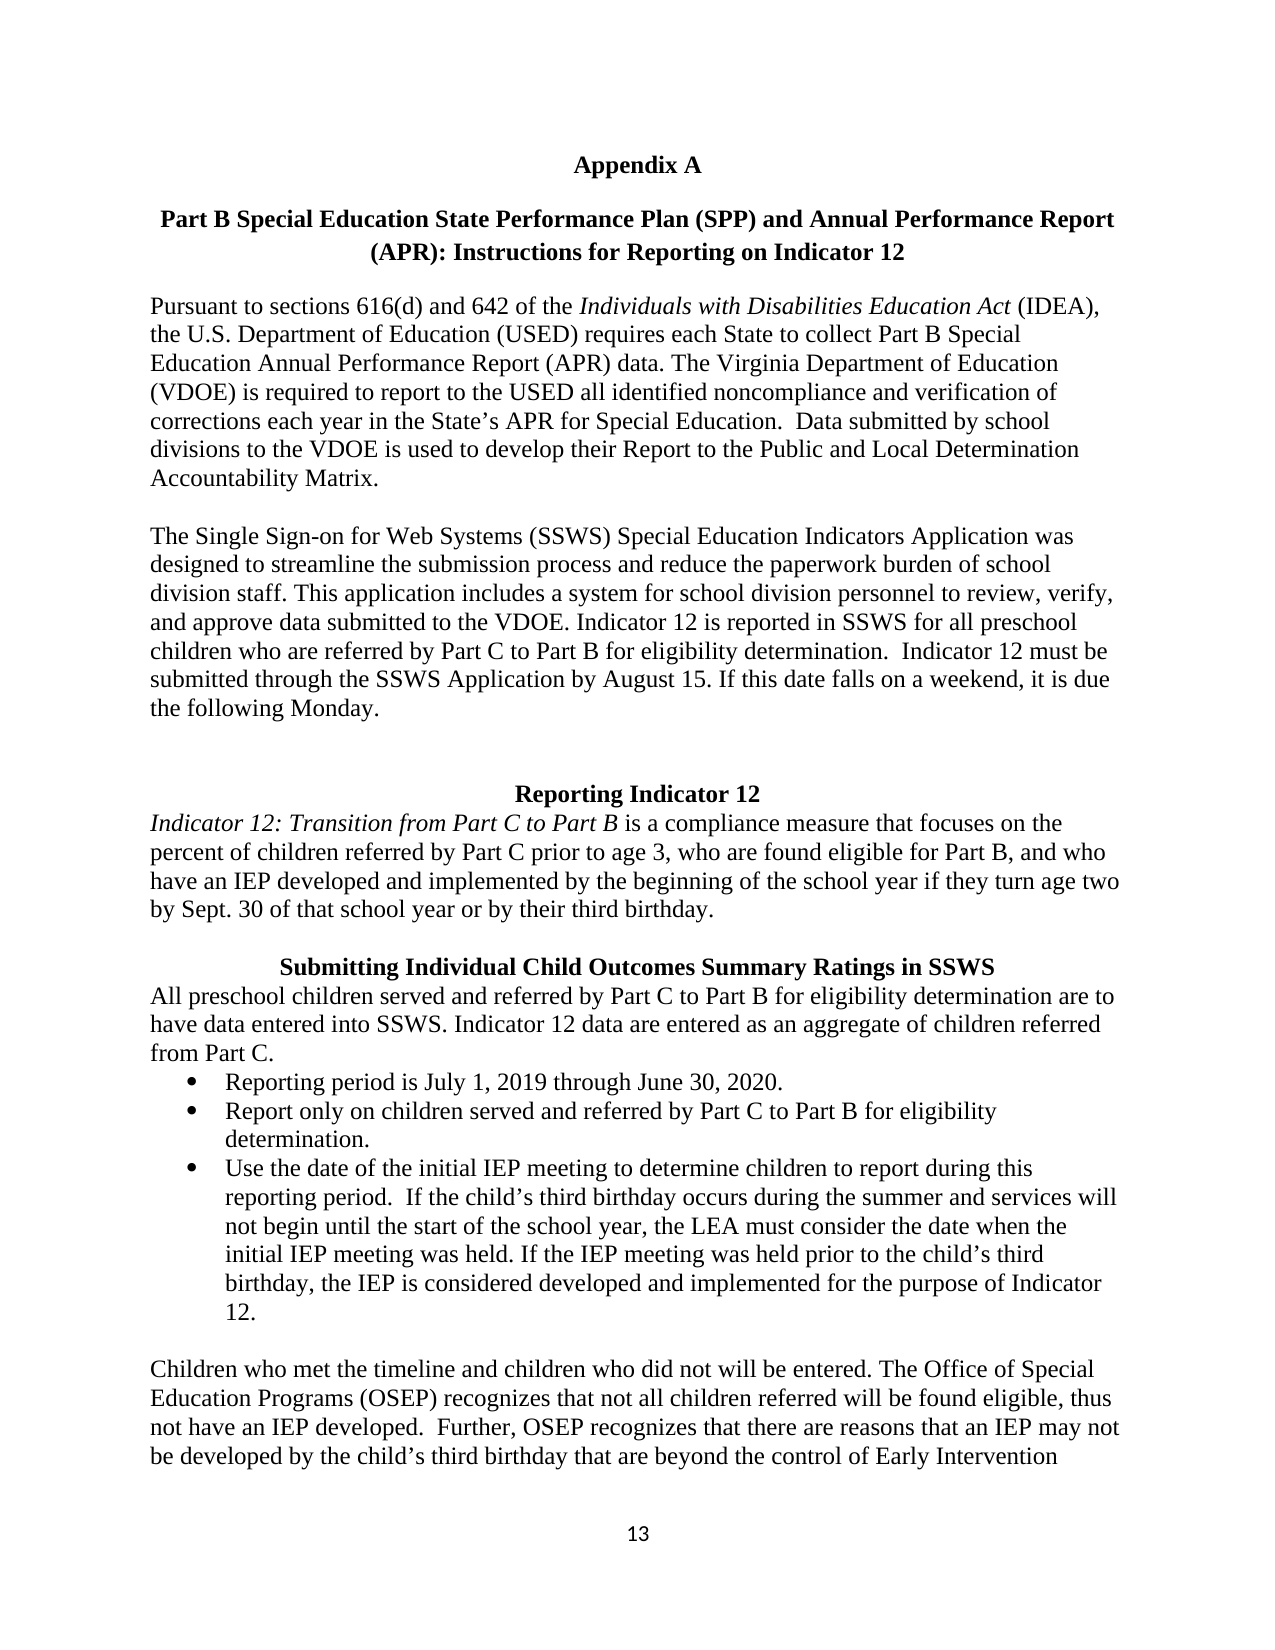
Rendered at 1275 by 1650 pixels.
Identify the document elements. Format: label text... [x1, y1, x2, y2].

list Use the date of the initial IEP meeting to determine children to report during this reporting period. If the child’s third birthday occurs during the summer and services will not begin until the start of the school year, the LEA must consider the date when the initial IEP meeting was held. If the IEP meeting was held prior to the child’s third birthday, the IEP is considered developed and implemented for the purpose of Indicator 12. [187, 1153, 1125, 1326]
text Submitting Individual Child Outcomes Summary Ratings in SSWS [150, 952, 1125, 981]
text Pursuant to sections 616(d) and 642 of the Individuals with Disabilities Education Act (IDEA), the U.S. Department of Education (USED) requires each State to collect Part B Special Education Annual Performance Report (APR) data. The Virginia Department of Education (VDOE) is required to report to the USED all identified noncompliance and verification of corrections each year in the State’s APR for Special Education. Data submitted by school divisions to the VDOE is used to develop their Report to the Public and Local Determination Accountability Matrix. [150, 291, 1125, 492]
text Reporting Indicator 12 [150, 779, 1125, 808]
list Report only on children served and referred by Part C to Part B for eligibility determination. [187, 1096, 1125, 1153]
list Reporting period is July 1, 2019 through June 30, 2020. [187, 1067, 1125, 1096]
text Part B Special Education State Performance Plan (SPP) and Annual Performance Report (APR): Instructions for Reporting on Indicator 12 [150, 204, 1125, 266]
text The Single Sign-on for Web Systems (SSWS) Special Education Indicators Application was designed to streamline the submission process and reduce the paperwork burden of school division staff. This application includes a system for school division personnel to review, verify, and approve data submitted to the VDOE. Indicator 12 is reported in SSWS for all preschool children who are referred by Part C to Part B for eligibility determination. Indicator 12 must be submitted through the SSWS Application by August 15. If this date falls on a weekend, it is due the following Monday. [150, 521, 1125, 722]
text Indicator 12: Transition from Part C to Part B is a compliance measure that focuses on the percent of children referred by Part C prior to age 3, who are found eligible for Part B, and who have an IEP developed and implemented by the beginning of the school year if they turn age two by Sept. 30 of that school year or by their third birthday. [150, 808, 1125, 923]
text All preschool children served and referred by Part C to Part B for eligibility determination are to have data entered into SSWS. Indicator 12 data are entered as an aggregate of children referred from Part C. [150, 981, 1125, 1067]
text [150, 1354, 1125, 1469]
text Appendix A [150, 150, 1125, 179]
